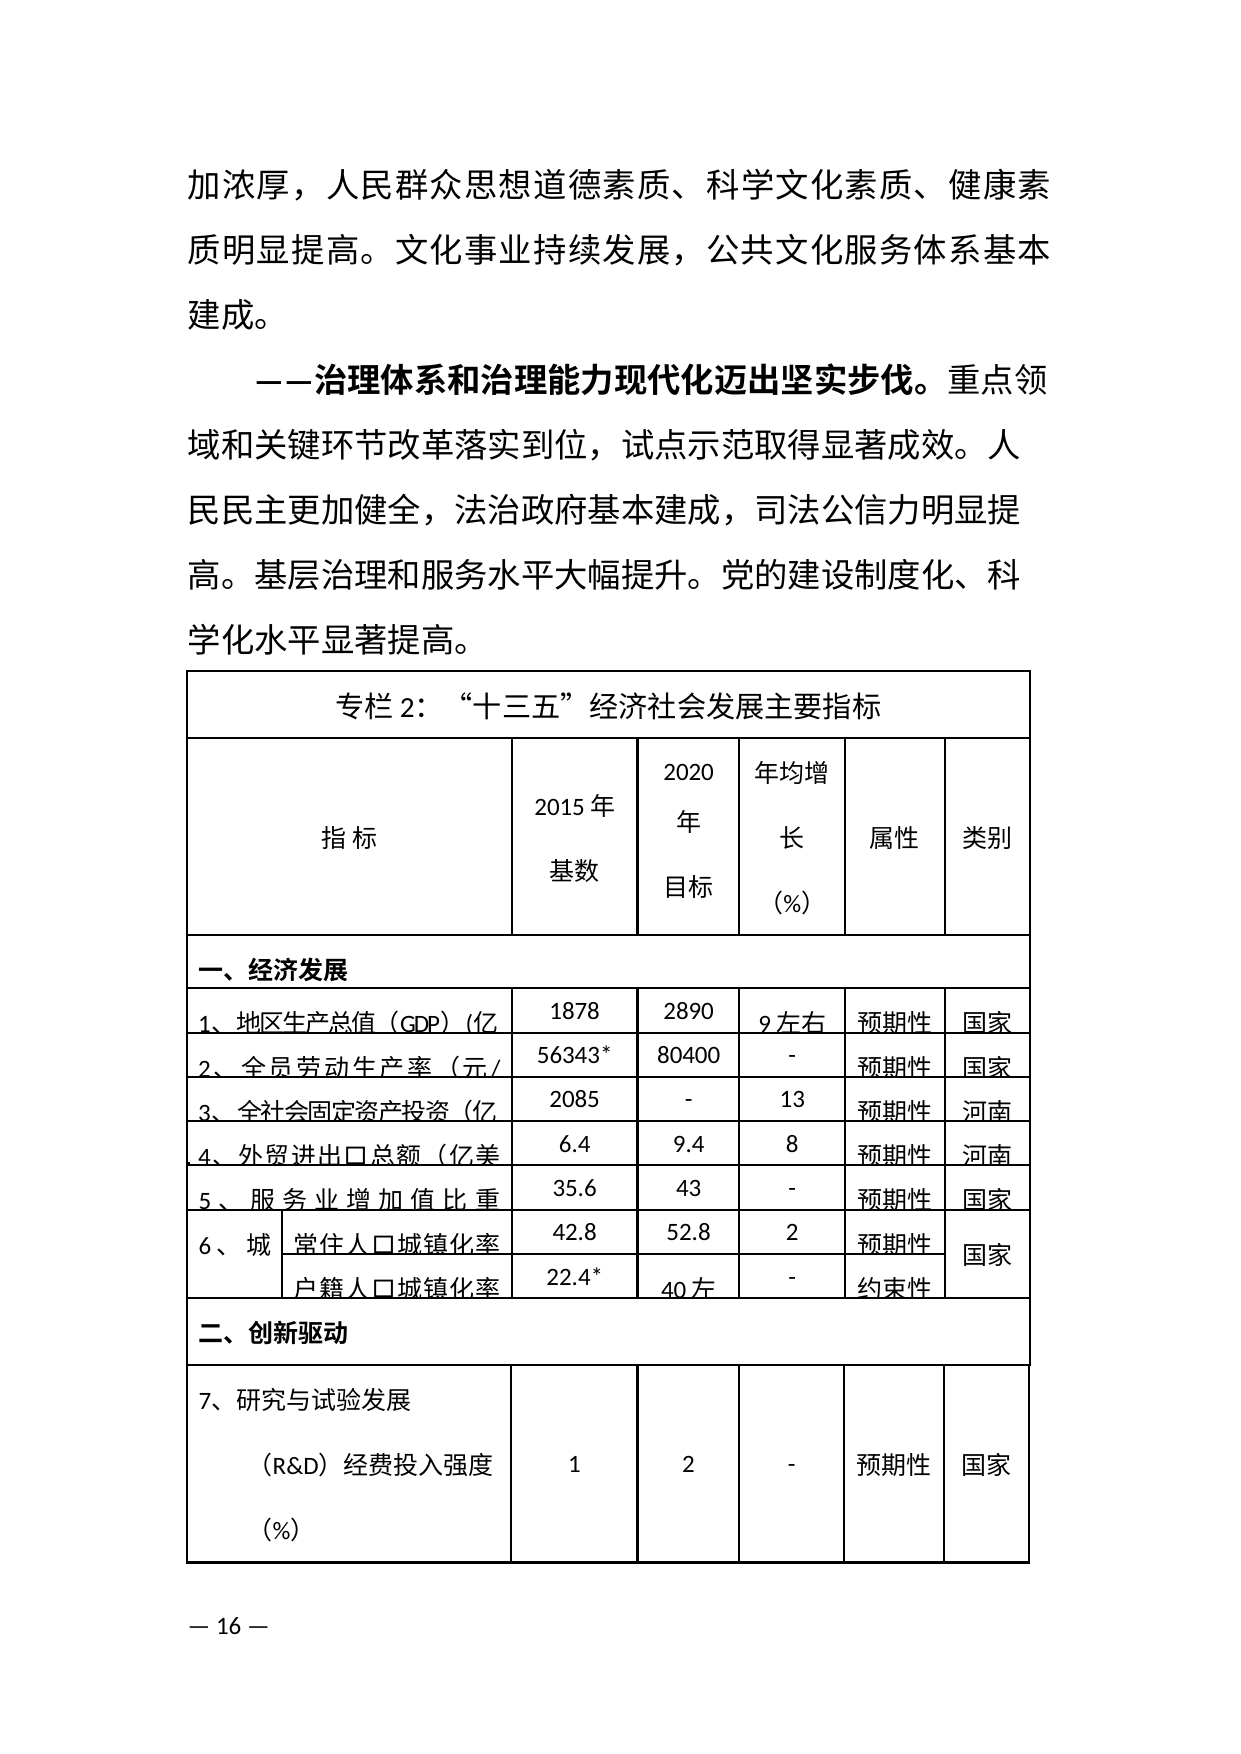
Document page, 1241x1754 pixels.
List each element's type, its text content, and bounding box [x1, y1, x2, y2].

table_cell 国家 [946, 1034, 1029, 1076]
table_cell 7、研究与试验发展（R&D）经费投入强度（%） [188, 1366, 510, 1561]
table_cell 52.8 [639, 1211, 738, 1253]
table_cell 9.4 [639, 1122, 738, 1164]
table_cell 2890 [639, 989, 738, 1032]
table_cell 2、全员劳动生产率（元/人） [188, 1034, 511, 1076]
table_cell 1878 [513, 989, 636, 1032]
table_cell 国家 [946, 1166, 1029, 1209]
table_cell 预期性 [846, 1211, 944, 1253]
table_cell 指 标 [188, 739, 511, 934]
table_cell 3、全社会固定资产投资（亿元） [188, 1078, 511, 1120]
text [187, 150, 1053, 345]
table_cell 2 [639, 1366, 738, 1561]
table_cell 常住人口城镇化率（%） [283, 1211, 511, 1253]
table_cell 80400 [639, 1034, 738, 1076]
table_cell 4、外贸进出口总额（亿美元） [188, 1122, 511, 1164]
table_cell 2015年 基数 [513, 739, 636, 934]
table_cell 6、城镇化率 [188, 1211, 281, 1297]
table_cell 河南 [946, 1078, 1029, 1120]
table_cell 2 [740, 1211, 844, 1253]
table_cell 预期性 [846, 1034, 944, 1076]
table_cell 国家 [946, 989, 1029, 1032]
table_cell 2085 [513, 1078, 636, 1120]
table_cell 预期性 [845, 1366, 943, 1561]
table_cell 13 [740, 1078, 844, 1120]
table_cell 约束性 [846, 1255, 944, 1297]
table_cell 国家 [945, 1366, 1028, 1561]
table_cell 42.8 [513, 1211, 636, 1253]
table_cell 35.6 [513, 1166, 636, 1209]
table_cell 56343* [513, 1034, 636, 1076]
table_cell 河南 [946, 1122, 1029, 1164]
table_cell 预期性 [846, 1078, 944, 1120]
table_cell 属性 [846, 739, 944, 934]
table_cell 22.4* [513, 1255, 636, 1297]
text ——治理体系和治理能力现代化迈出坚实步伐。重点领域和关键环节改革落实到位，试点示范取得显著成效。人民民主更加健全，法治政府基本建成，司法公信力明显提高。基层治理和服务水平大幅提升。党的建设制度化、科学化水平显著提高。 [187, 345, 1053, 670]
table_cell 5、服务业增加值比重（%） [188, 1166, 511, 1209]
table_cell 43 [639, 1166, 738, 1209]
table_cell 预期性 [846, 989, 944, 1032]
table_cell 9左右 [740, 989, 844, 1032]
table_cell - [740, 1366, 843, 1561]
table_cell - [740, 1166, 844, 1209]
table_cell 1 [512, 1366, 636, 1561]
table_cell 类别 [946, 739, 1029, 934]
table_header 专栏2：“十三五”经济社会发展主要指标 [188, 672, 1029, 737]
table_cell 2020年 目标 [639, 739, 738, 934]
table_cell 预期性 [846, 1166, 944, 1209]
table_cell 6.4 [513, 1122, 636, 1164]
table_cell 年均增长（%） [740, 739, 844, 934]
table_cell 二、创新驱动 [188, 1299, 1029, 1364]
table_cell 国家 [946, 1211, 1029, 1297]
table_cell - [740, 1034, 844, 1076]
table_cell - [639, 1078, 738, 1120]
table_cell 一、经济发展 [188, 936, 1029, 987]
table_cell - [740, 1255, 844, 1297]
table_cell 户籍人口城镇化率（%） [283, 1255, 511, 1297]
table_cell 8 [740, 1122, 844, 1164]
table_cell 40左右 [639, 1255, 738, 1297]
table_cell 预期性 [846, 1122, 944, 1164]
table_cell 1、地区生产总值（GDP）(亿元) [188, 989, 511, 1032]
